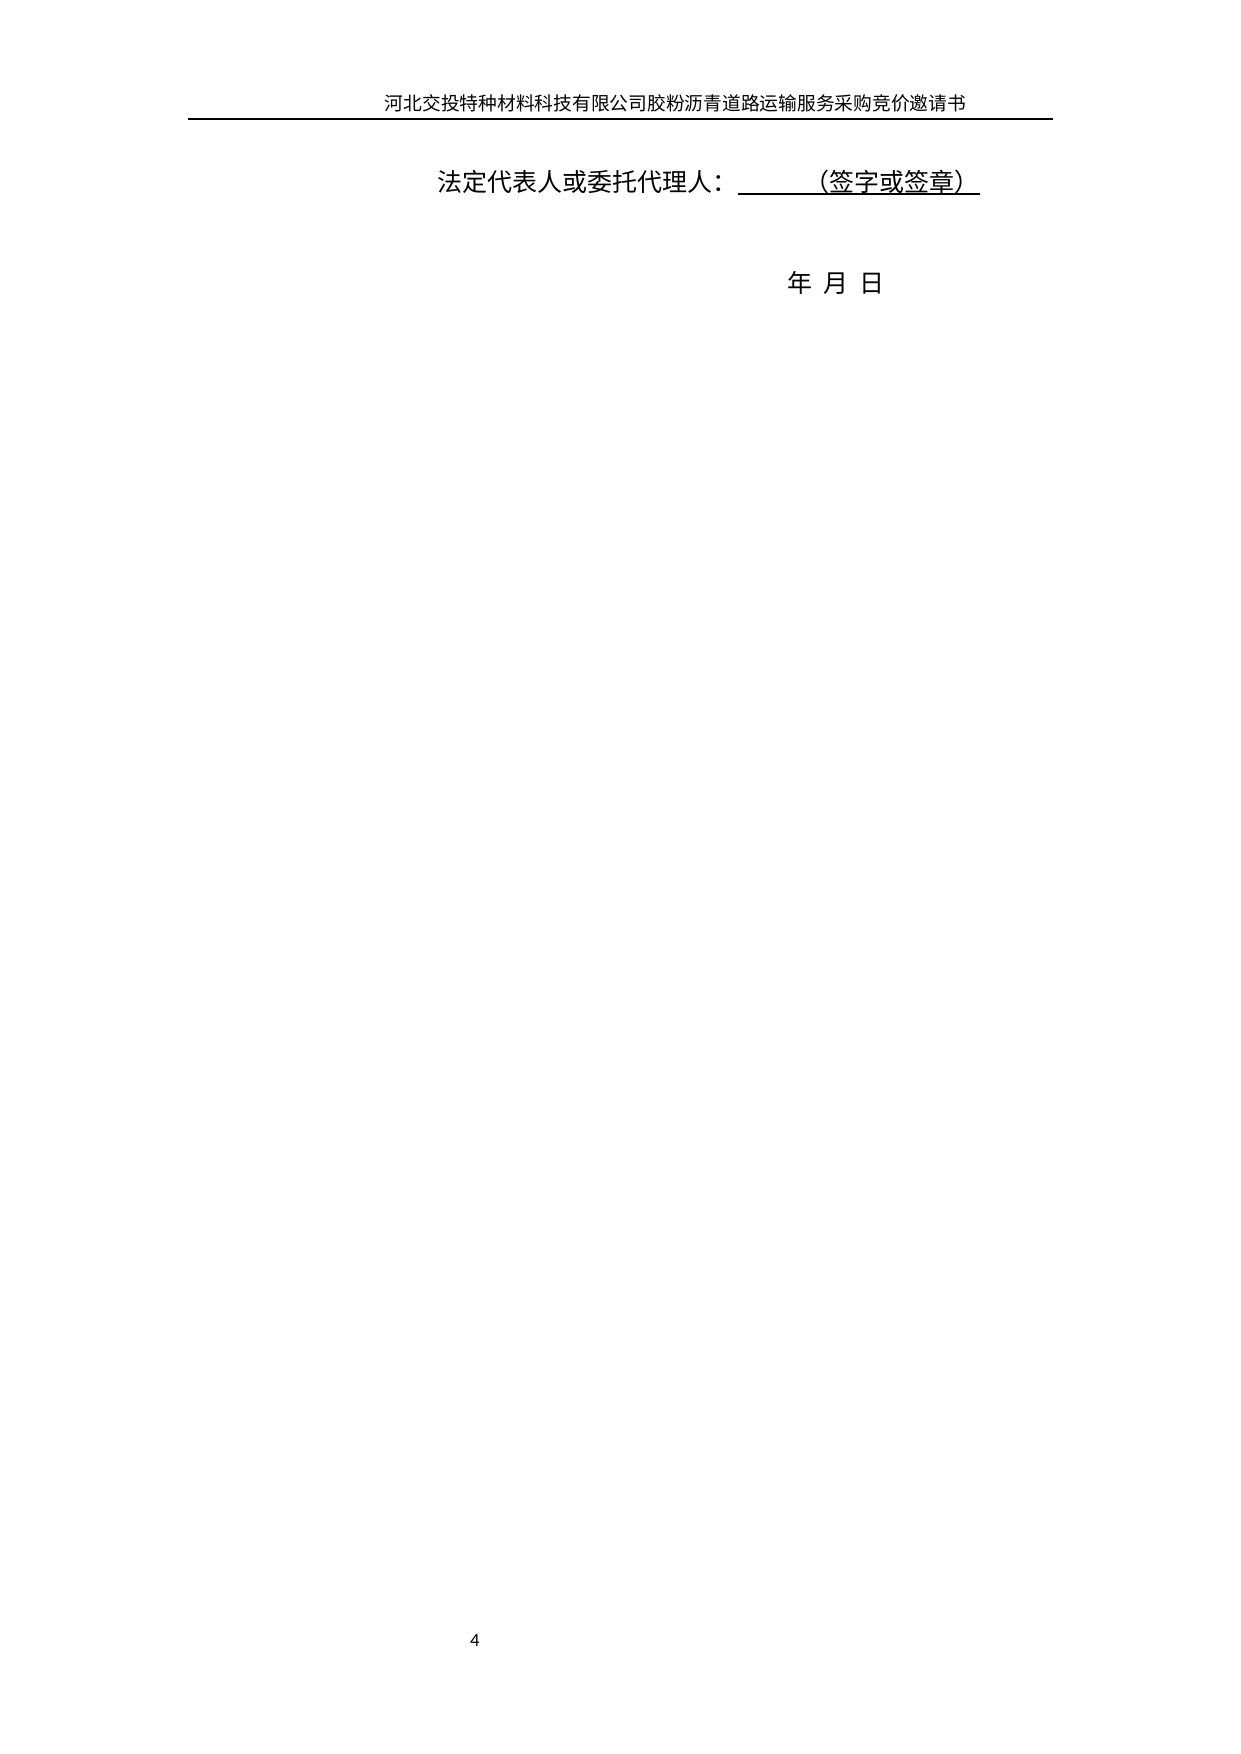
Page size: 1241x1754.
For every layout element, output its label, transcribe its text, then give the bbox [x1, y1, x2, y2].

text 年 月 日 [187, 249, 1053, 314]
text 法定代表人或委托代理人： （签字或签章） [187, 162, 1053, 198]
